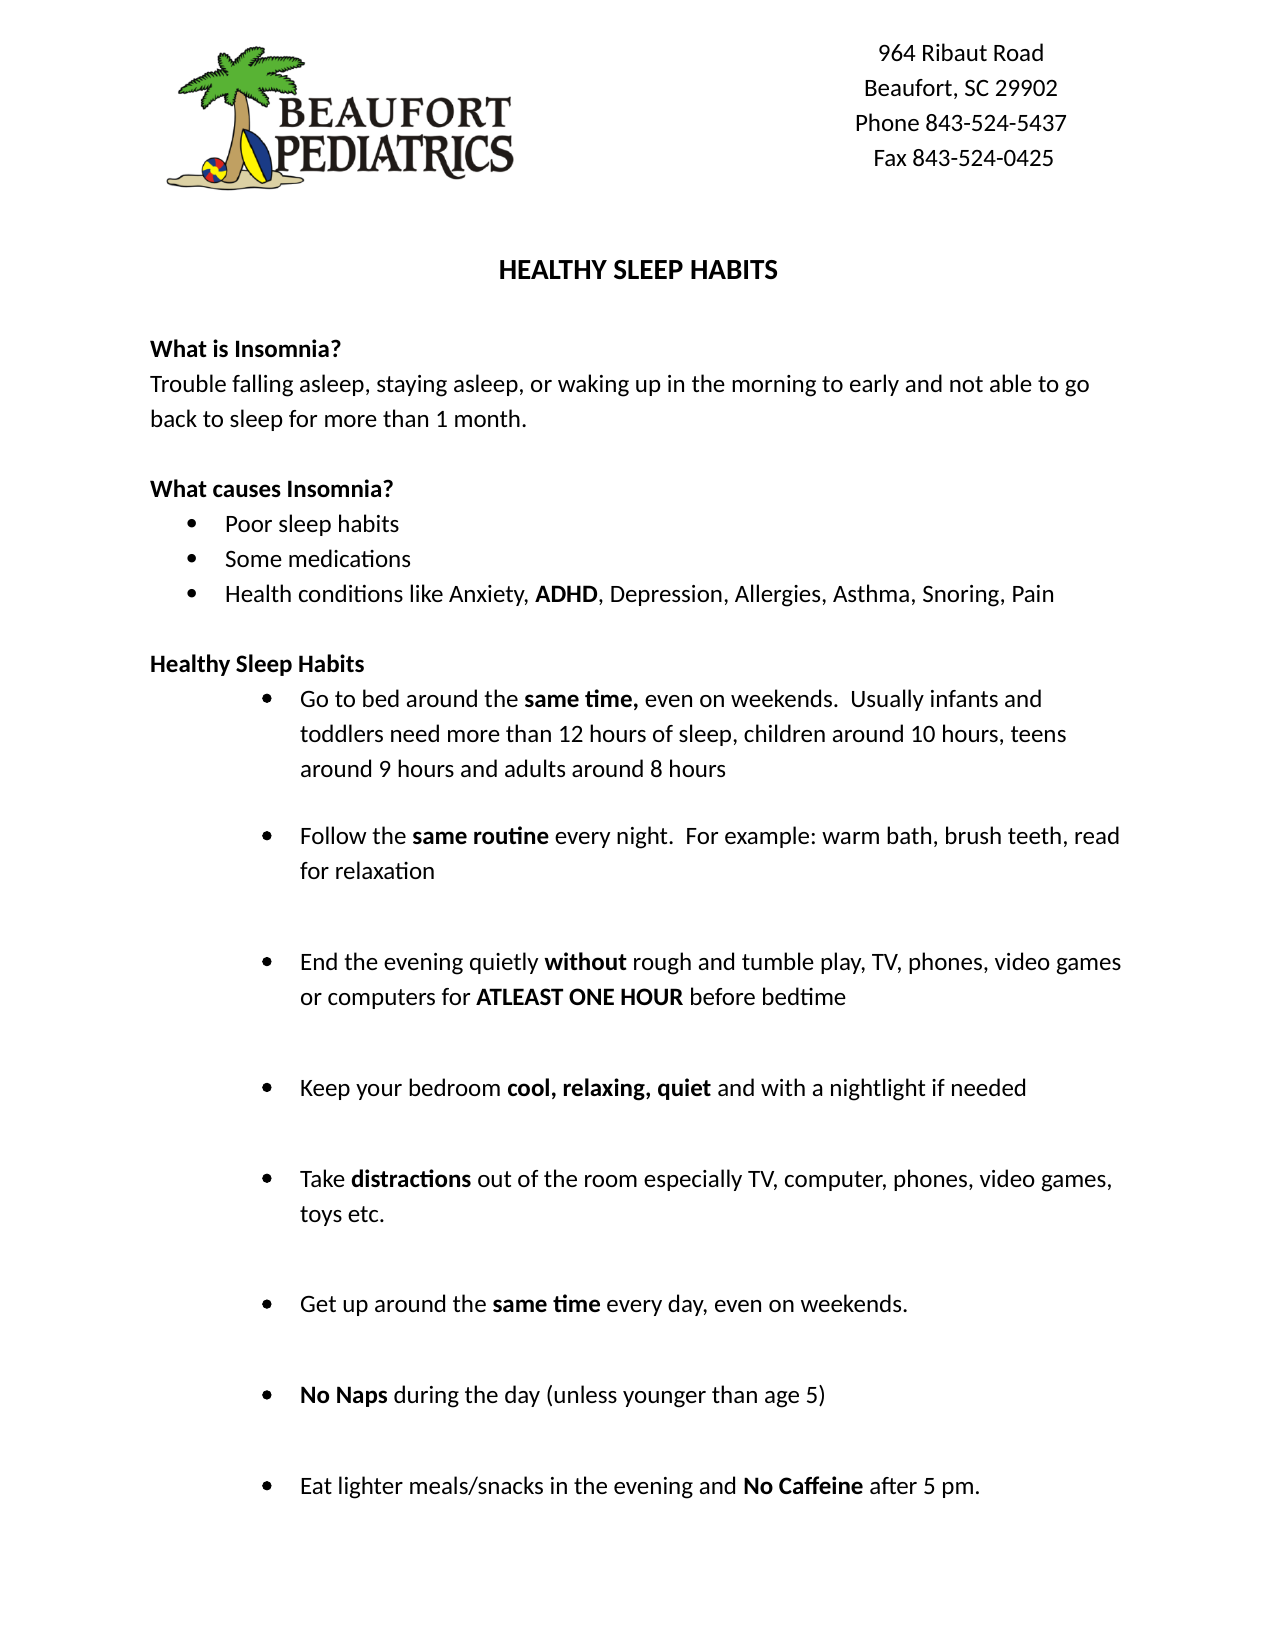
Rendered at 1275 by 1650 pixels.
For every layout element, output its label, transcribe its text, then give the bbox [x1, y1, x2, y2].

list Take distractions out of the room especially TV, computer, phones, video games, toys etc. [262, 1163, 1127, 1228]
list Get up around the same time every day, even on weekends. [262, 1288, 1127, 1319]
list Health conditions like Anxiety, ADHD, Depression, Allergies, Asthma, Snoring, Pain [187, 578, 1127, 608]
text Trouble falling asleep, staying asleep, or waking up in the morning to early and not able to go back to sleep for more than 1 month. [150, 368, 1127, 433]
list End the evening quietly without rough and tumble play, TV, phones, video games or computers for ATLEAST ONE HOUR before bedtime [262, 946, 1127, 1012]
text What causes Insomnia? [150, 473, 1127, 503]
text HEALTHY SLEEP HABITS [150, 251, 1127, 286]
list Keep your bedroom cool, relaxing, quiet and with a nightlight if needed [262, 1072, 1127, 1102]
list No Naps during the day (unless younger than age 5) [262, 1379, 1127, 1410]
list Follow the same routine every night. For example: warm bath, brush teeth, read for relaxation [262, 820, 1127, 886]
list Poor sleep habits [187, 508, 1127, 538]
list Some medications [187, 543, 1127, 573]
list Eat lighter meals/snacks in the evening and No Caffeine after 5 pm. [262, 1470, 1127, 1501]
text What is Insomnia? [150, 333, 1127, 363]
picture [160, 38, 526, 196]
text Healthy Sleep Habits [75, 648, 1127, 678]
list Go to bed around the same time, even on weekends. Usually infants and toddlers need more than 12 hours of sleep, children around 10 hours, teens around 9 hours and adults around 8 hours [262, 683, 1127, 783]
